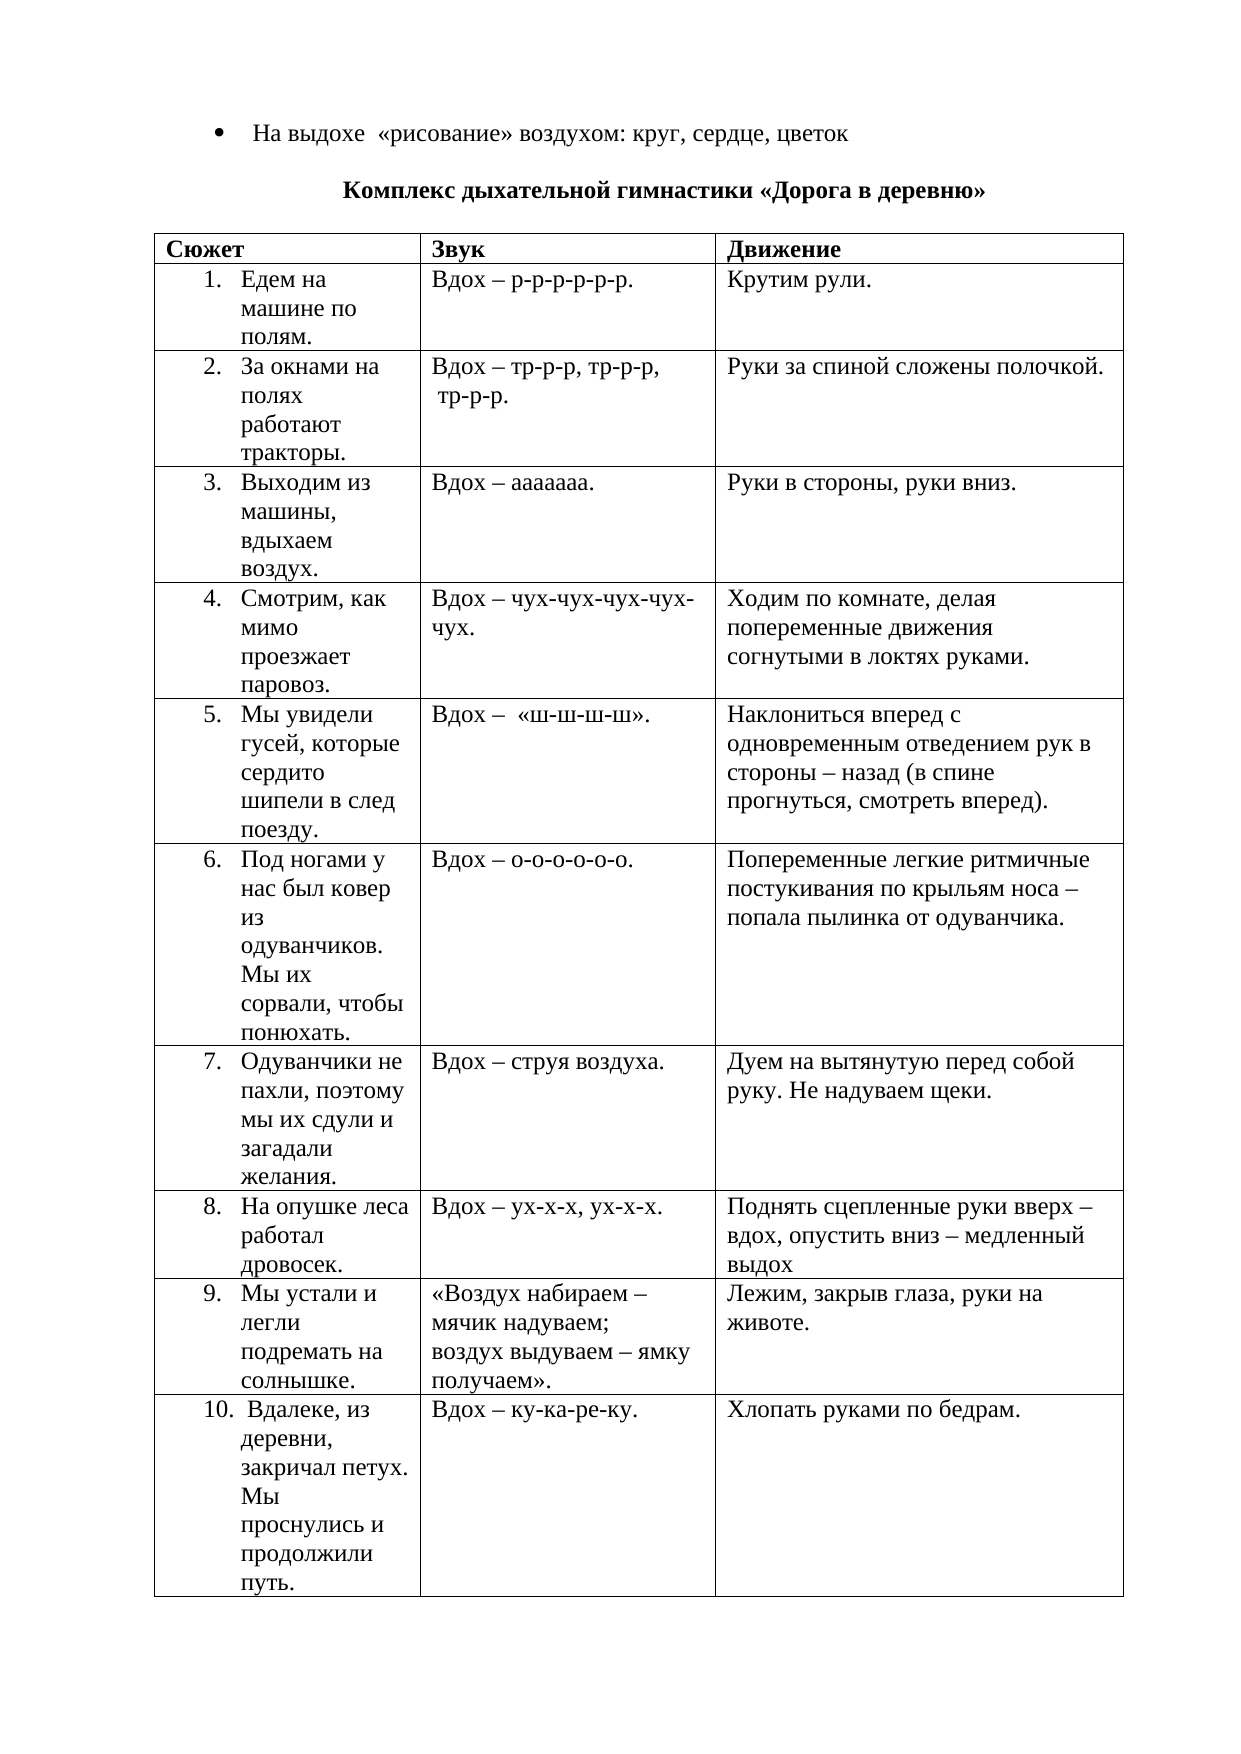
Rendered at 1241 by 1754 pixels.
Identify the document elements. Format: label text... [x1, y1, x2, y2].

table_cell Поднять сцепленные руки вверх – вдох, опустить вниз – медленный выдох [716, 1191, 1123, 1277]
table_cell Крутим рули. [716, 264, 1123, 350]
table_cell Мы устали и легли подремать на солнышке. [155, 1279, 420, 1393]
table_cell Вдох – ух-х-х, ух-х-х. [421, 1191, 715, 1277]
table_cell Вдох – «ш-ш-ш-ш». [421, 699, 715, 843]
table_cell Выходим из машины, вдыхаем воздух. [155, 467, 420, 582]
table_cell Смотрим, как мимо проезжает паровоз. [155, 583, 420, 698]
table_cell Вдох – ку-ка-ре-ку. [421, 1395, 715, 1596]
table_header Сюжет [155, 234, 420, 263]
table_cell Наклониться вперед с одновременным отведением рук в стороны – назад (в спине прогнуться, смотреть вперед). [716, 699, 1123, 843]
table_cell Попеременные легкие ритмичные постукивания по крыльям носа – попала пылинка от одуванчика. [716, 844, 1123, 1045]
table_cell Лежим, закрыв глаза, руки на животе. [716, 1279, 1123, 1393]
table_cell Ходим по комнате, делая попеременные движения согнутыми в локтях руками. [716, 583, 1123, 698]
text Комплекс дыхательной гимнастики «Дорога в деревню» [177, 176, 1152, 204]
table_cell Вдалеке, из деревни, закричал петух. Мы проснулись и продолжили путь. [155, 1395, 420, 1596]
table_cell Руки за спиной сложены полочкой. [716, 351, 1123, 466]
table_cell Хлопать руками по бедрам. [716, 1395, 1123, 1596]
table_cell Едем на машине по полям. [155, 264, 420, 350]
table_cell Руки в стороны, руки вниз. [716, 467, 1123, 582]
table_cell Вдох – о-о-о-о-о-о. [421, 844, 715, 1045]
table_header Движение [716, 234, 1123, 263]
table_cell Мы увидели гусей, которые сердито шипели в след поезду. [155, 699, 420, 843]
table_cell Вдох – тр-р-р, тр-р-р, тр-р-р. [421, 351, 715, 466]
table_cell Одуванчики не пахли, поэтому мы их сдули и загадали желания. [155, 1046, 420, 1190]
table_cell За окнами на полях работают тракторы. [155, 351, 420, 466]
table_cell Вдох – струя воздуха. [421, 1046, 715, 1190]
table_cell Под ногами у нас был ковер из одуванчиков. Мы их сорвали, чтобы понюхать. [155, 844, 420, 1045]
table_cell Вдох – чух-чух-чух-чух-чух. [421, 583, 715, 698]
table_cell На опушке леса работал дровосек. [155, 1191, 420, 1277]
table_cell «Воздух набираем – мячик надуваем; воздух выдуваем – ямку получаем». [421, 1279, 715, 1393]
table_cell Вдох – р-р-р-р-р-р. [421, 264, 715, 350]
table_cell Вдох – ааааааа. [421, 467, 715, 582]
table_header Звук [421, 234, 715, 263]
table_cell Дуем на вытянутую перед собой руку. Не надуваем щеки. [716, 1046, 1123, 1190]
list На выдохе «рисование» воздухом: круг, сердце, цветок [215, 118, 1152, 147]
